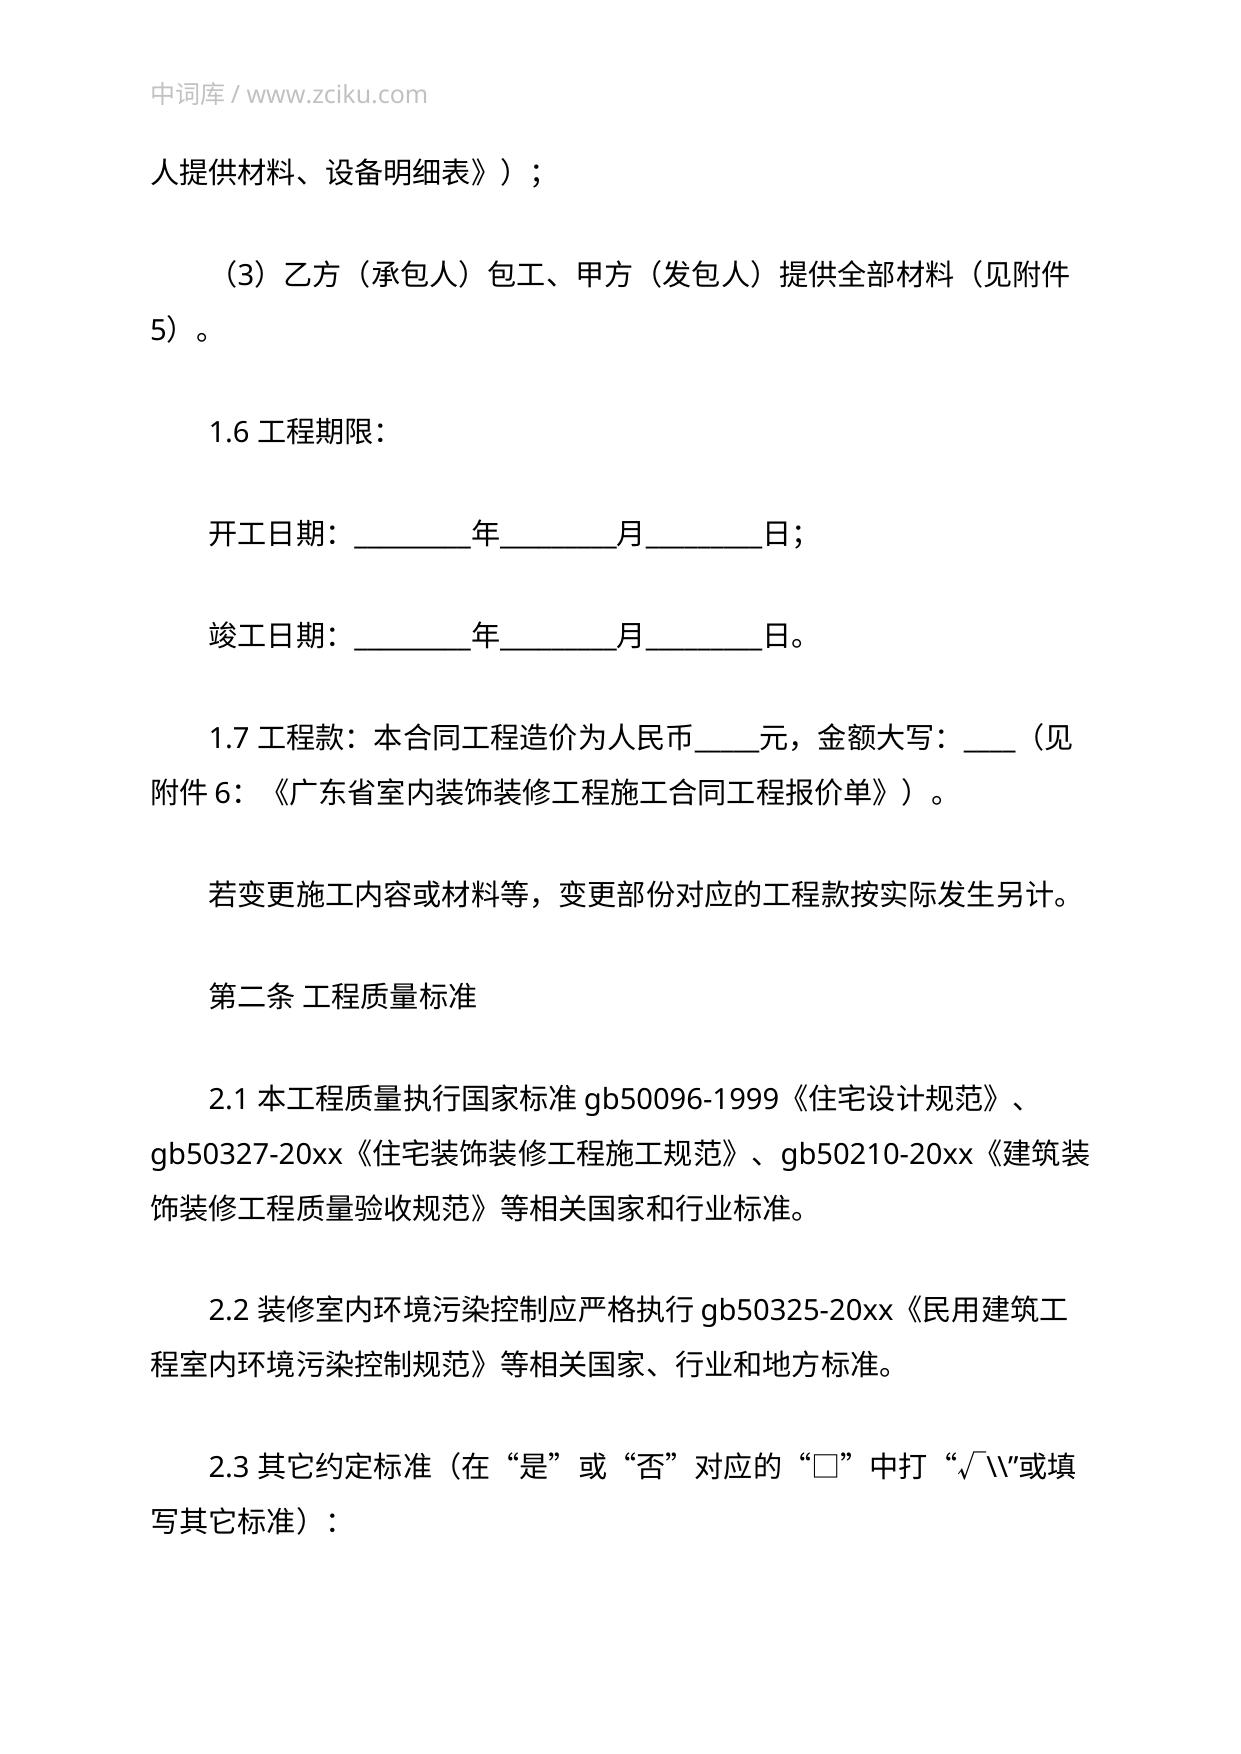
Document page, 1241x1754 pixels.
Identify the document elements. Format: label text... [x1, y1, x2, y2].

text 若变更施工内容或材料等，变更部份对应的工程款按实际发生另计。 [150, 872, 1090, 914]
text 2.2 装修室内环境污染控制应严格执行gb50325-20xx《民用建筑工程室内环境污染控制规范》等相关国家、行业和地方标准。 [150, 1287, 1090, 1384]
text 第二条 工程质量标准 [150, 973, 1090, 1016]
text 开工日期：_________年_________月_________日； [150, 511, 1090, 553]
text 1.6 工程期限： [150, 409, 1090, 451]
text 2.3 其它约定标准（在“是”或“否”对应的“□”中打“√\\”或填写其它标准）： [150, 1444, 1090, 1541]
text （3）乙方（承包人）包工、甲方（发包人）提供全部材料（见附件5）。 [150, 252, 1090, 349]
text 2.1 本工程质量执行国家标准gb50096-1999《住宅设计规范》、gb50327-20xx《住宅装饰装修工程施工规范》、gb50210-20xx《建筑装饰装修工程质量验收规范》等相关国家和行业标准。 [150, 1075, 1090, 1227]
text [150, 150, 1090, 192]
text 1.7 工程款：本合同工程造价为人民币_____元，金额大写：____（见附件6：《广东省室内装饰装修工程施工合同工程报价单》）。 [150, 715, 1090, 812]
text 竣工日期：_________年_________月_________日。 [150, 613, 1090, 655]
